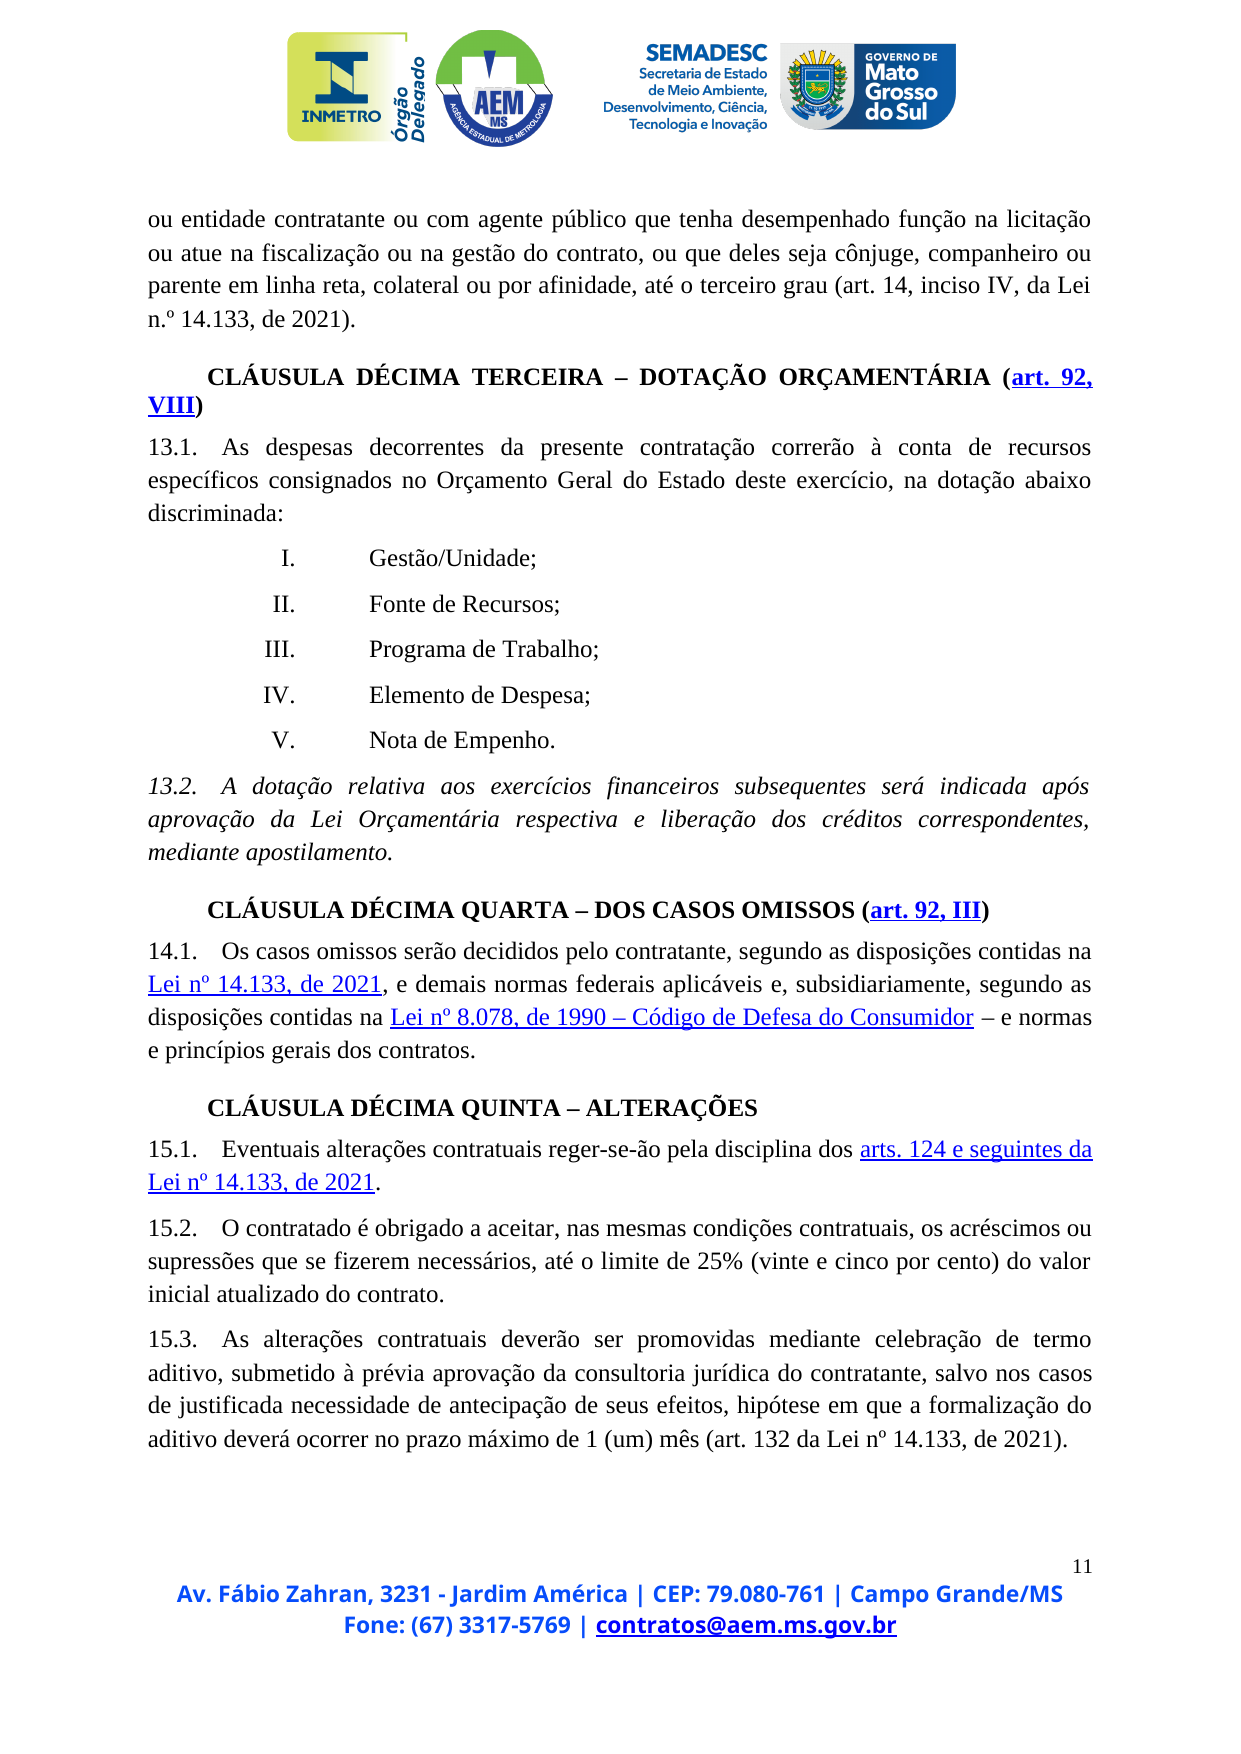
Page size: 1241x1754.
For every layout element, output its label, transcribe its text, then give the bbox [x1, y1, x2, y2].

list Fonte de Recursos; [177, 589, 1092, 617]
list Os casos omissos serão decididos pelo contratante, segundo as disposições contidas na Lei nº 14.133, de 2021, e demais normas federais aplicáveis e, subsidiariamente, segundo as disposições contidas na Lei nº 8.078, de 1990 – Código de Defesa do Consumidor – e normas e princípios gerais dos contratos. [148, 936, 1092, 1064]
picture [435, 30, 956, 147]
list Programa de Trabalho; [177, 634, 1092, 663]
list Eventuais alterações contratuais reger-se-ão pela disciplina dos arts. 124 e seguintes da Lei nº 14.133, de 2021. [148, 1134, 1092, 1196]
list A dotação relativa aos exercícios financeiros subsequentes será indicada após aprovação da Lei Orçamentária respectiva e liberação dos créditos correspondentes, mediante apostilamento. [148, 771, 1092, 866]
list CLÁUSULA DÉCIMA QUARTA – DOS CASOS OMISSOS (art. 92, III) [148, 895, 1092, 924]
list As alterações contratuais deverão ser promovidas mediante celebração de termo aditivo, submetido à prévia aprovação da consultoria jurídica do contratante, salvo nos casos de justificada necessidade de antecipação de seus efeitos, hipótese em que a formalização do aditivo deverá ocorrer no prazo máximo de 1 (um) mês (art. 132 da Lei nº 14.133, de 2021). [148, 1324, 1092, 1452]
picture [284, 29, 425, 147]
list Gestão/Unidade; [177, 543, 1092, 572]
list CLÁUSULA DÉCIMA QUINTA – ALTERAÇÕES [148, 1093, 1092, 1122]
list As despesas decorrentes da presente contratação correrão à conta de recursos específicos consignados no Orçamento Geral do Estado deste exercício, na dotação abaixo discriminada: [148, 432, 1092, 526]
list CLÁUSULA DÉCIMA TERCEIRA – DOTAÇÃO ORÇAMENTÁRIA (art. 92, VIII) [148, 362, 1092, 419]
list Nota de Empenho. [177, 725, 1092, 754]
list Elemento de Despesa; [177, 680, 1092, 708]
list O contratado é obrigado a aceitar, nas mesmas condições contratuais, os acréscimos ou supressões que se fizerem necessários, até o limite de 25% (vinte e cinco por cento) do valor inicial atualizado do contrato. [148, 1213, 1092, 1308]
